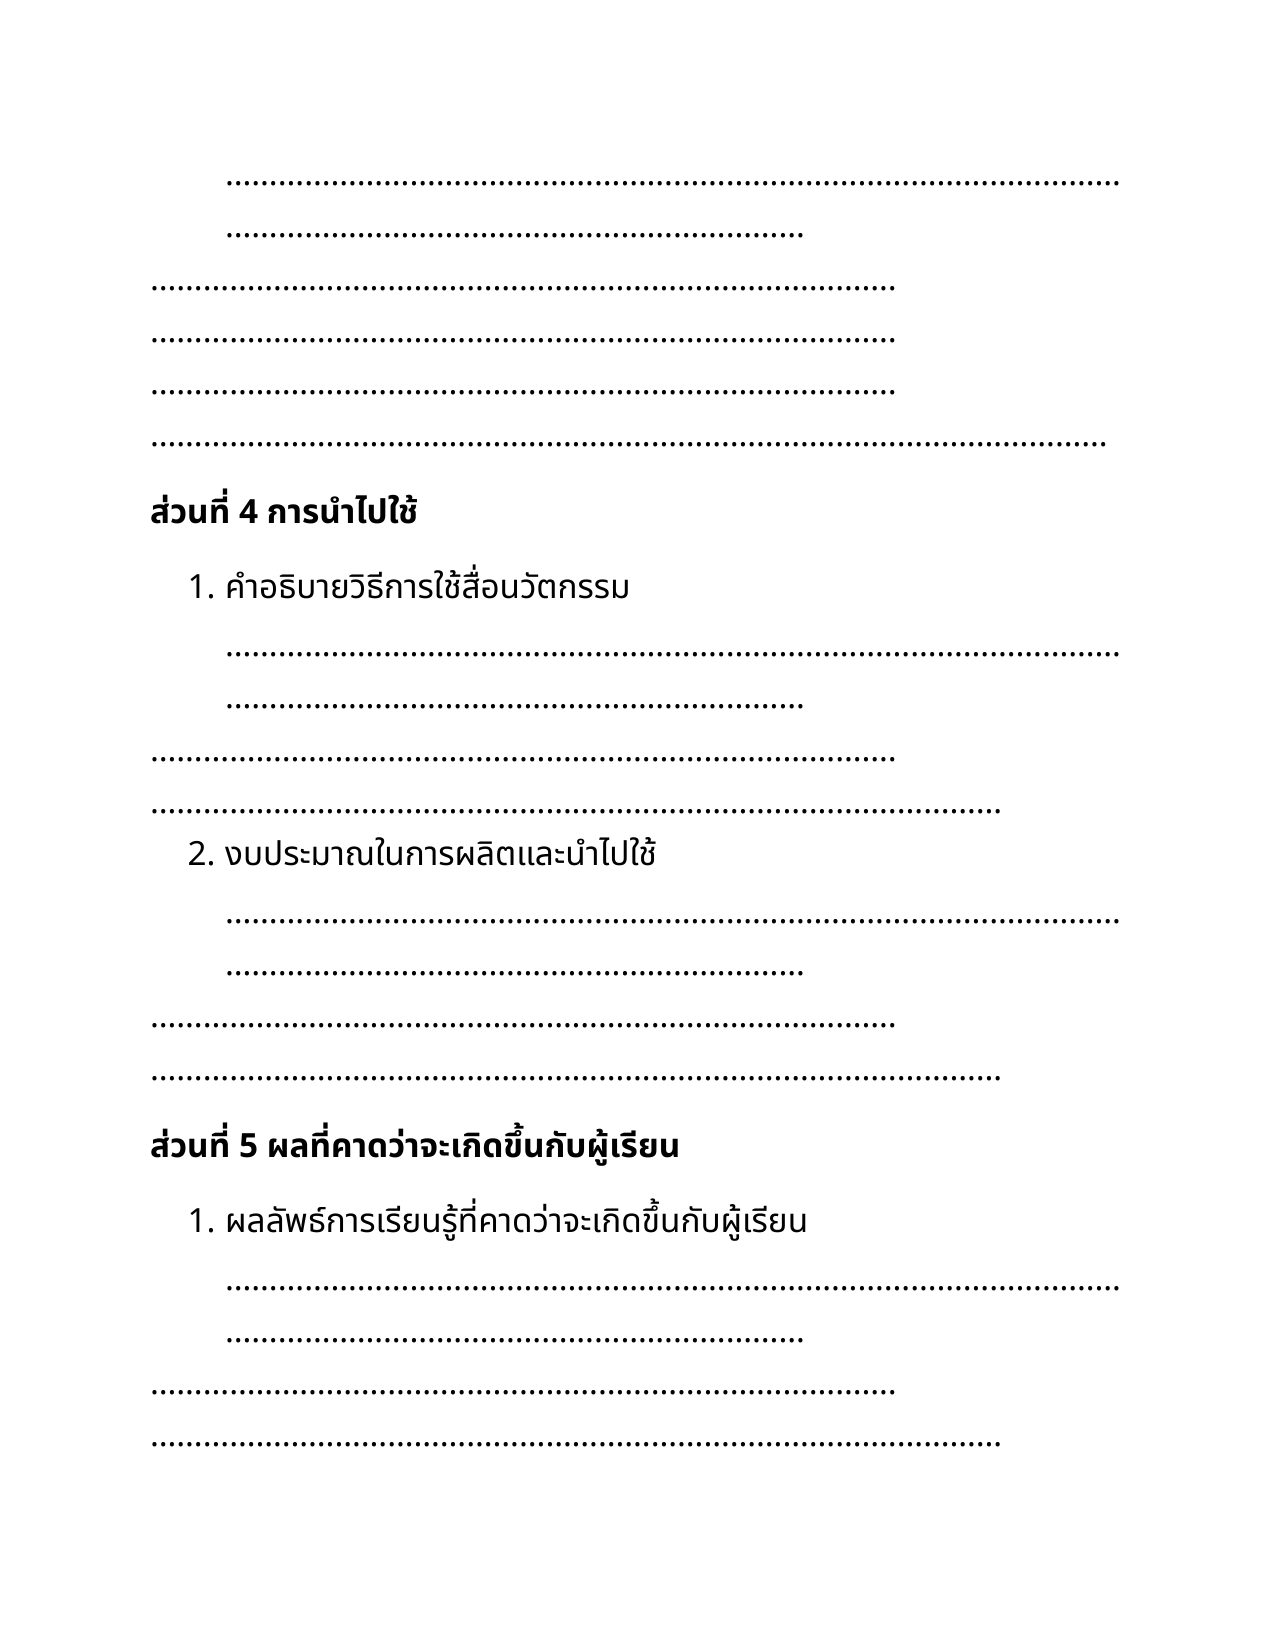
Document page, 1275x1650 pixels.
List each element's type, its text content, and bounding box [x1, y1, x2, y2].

list ผลลัพธ์การเรียนรู้ที่คาดว่าจะเกิดขึ้นกับผู้เรียน [187, 1196, 1125, 1247]
text ………………………………………………………………………….………………………………………………………………………….………………………………………………………………………….………………………………………………………………………….…………………… [150, 254, 1125, 456]
text ส่วนที่ 4 การนำไปใช้ [150, 488, 1125, 539]
list …………………………………………………………………………………………………………………………………………………… [225, 621, 1125, 719]
list ………………………………………………………………………….………………………………………………………………………….………… [150, 1359, 1125, 1457]
text ………………………………………………………………………….………………………………………………………………………….………… [150, 992, 1125, 1090]
list งบประมาณในการผลิตและนำไปใช้ [187, 830, 1125, 880]
text ส่วนที่ 5 ผลที่คาดว่าจะเกิดขึ้นกับผู้เรียน [150, 1122, 1125, 1172]
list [225, 1254, 1125, 1352]
list ………………………………………………………………………….………………………………………………………………………….………… [150, 725, 1125, 823]
list …………………………………………………………………………………………………………………………………………………… [225, 888, 1125, 986]
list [225, 150, 1125, 248]
list คำอธิบายวิธีการใช้สื่อนวัตกรรม [187, 563, 1125, 613]
